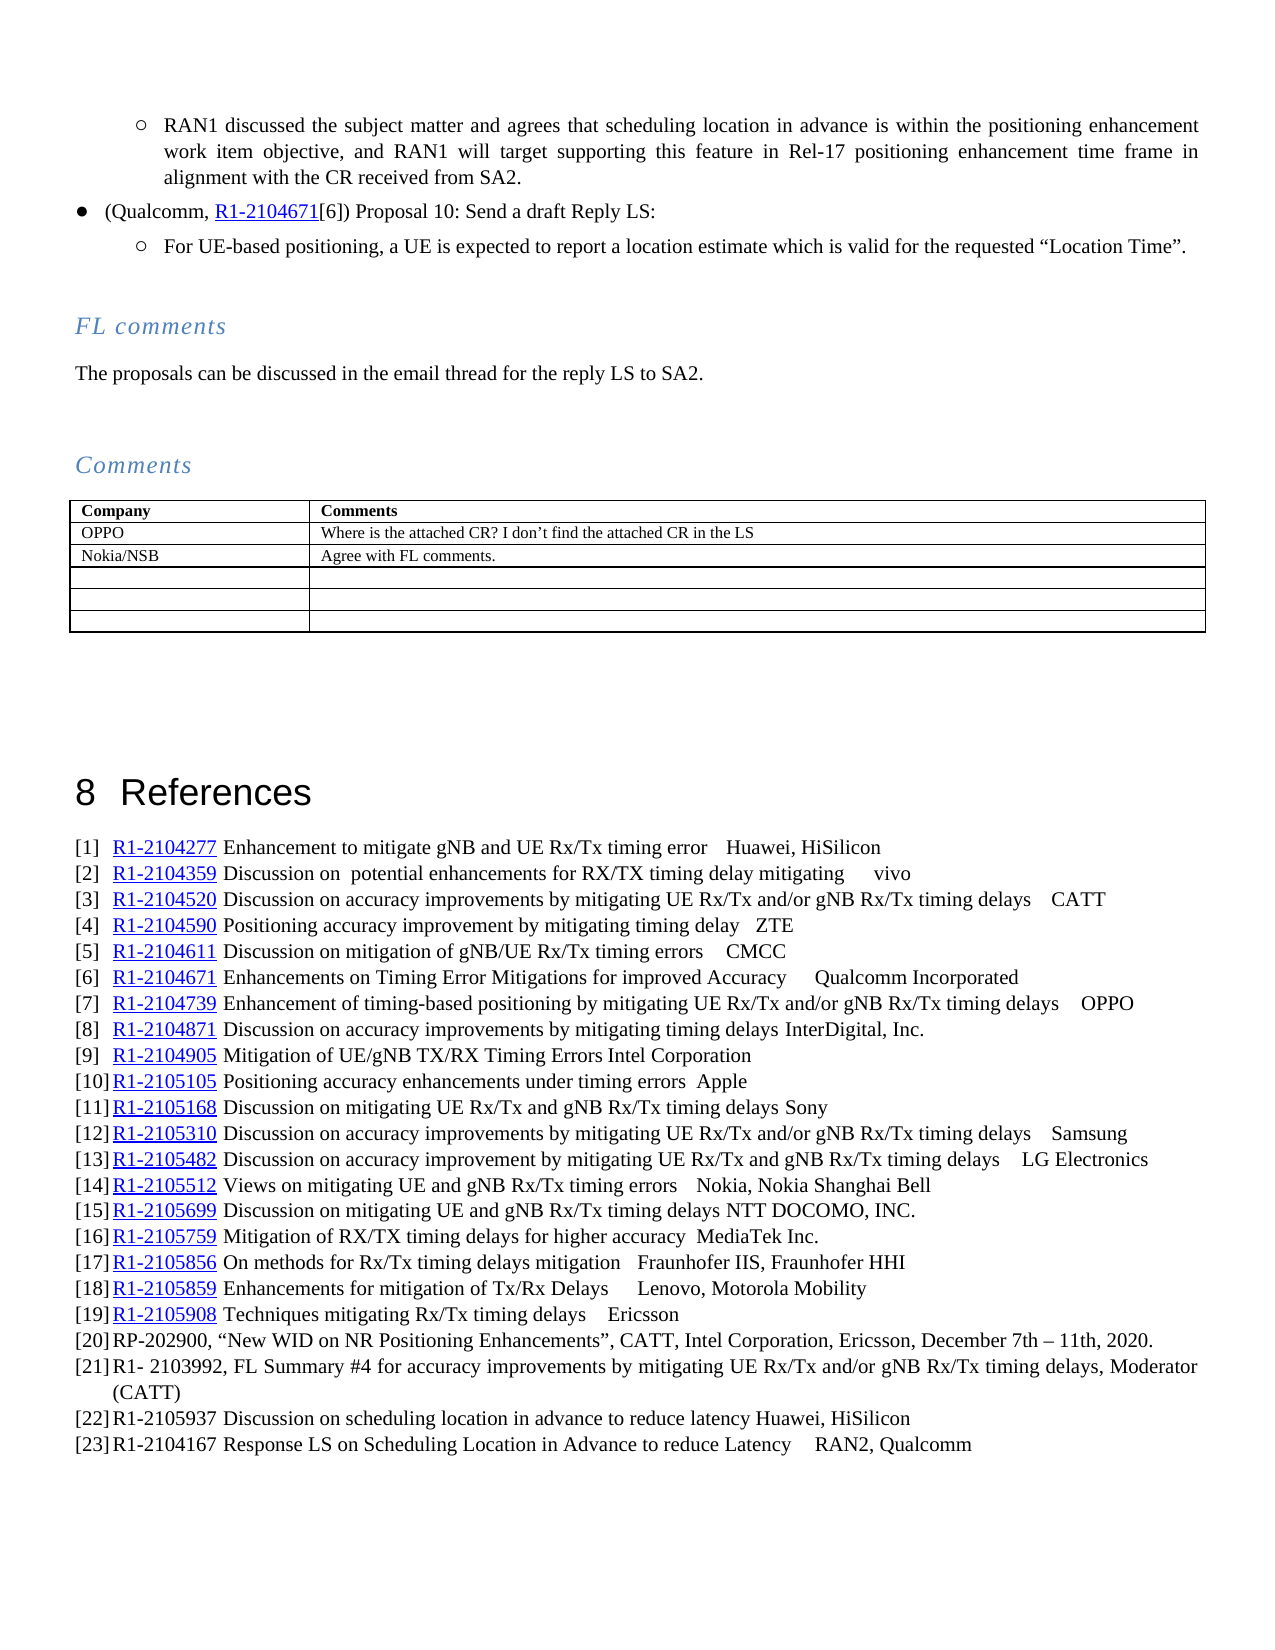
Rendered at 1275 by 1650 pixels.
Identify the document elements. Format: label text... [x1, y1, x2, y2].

list R1-2104167 Response LS on Scheduling Location in Advance to reduce Latency RAN2, Qualcomm [75, 1432, 1200, 1456]
list R1-2104277 Enhancement to mitigate gNB and UE Rx/Tx timing error Huawei, HiSilicon [75, 835, 1200, 859]
table_cell Nokia/NSB [71, 545, 309, 566]
list R1-2105908 Techniques mitigating Rx/Tx timing delays Ericsson [75, 1302, 1200, 1326]
table_cell Agree with FL comments. [310, 545, 1205, 566]
list R1-2105759 Mitigation of RX/TX timing delays for higher accuracy MediaTek Inc. [75, 1224, 1200, 1248]
list R1-2105859 Enhancements for mitigation of Tx/Rx Delays Lenovo, Motorola Mobility [75, 1276, 1200, 1300]
list R1-2105699 Discussion on mitigating UE and gNB Rx/Tx timing delays NTT DOCOMO, INC. [75, 1198, 1200, 1222]
list RAN1 discussed the subject matter and agrees that scheduling location in advance is within the positioning enhancement work item objective, and RAN1 will target supporting this feature in Rel-17 positioning enhancement time frame in alignment with the CR received from SA2. [134, 111, 1200, 189]
table_cell [71, 589, 309, 610]
table_cell [310, 611, 1205, 631]
list (Qualcomm, R1-2104671[6]) Proposal 10: Send a draft Reply LS: [75, 197, 1200, 223]
list R1-2105105 Positioning accuracy enhancements under timing errors Apple [75, 1069, 1200, 1093]
list R1-2104590 Positioning accuracy improvement by mitigating timing delay ZTE [75, 913, 1200, 937]
list R1- 2103992, FL Summary #4 for accuracy improvements by mitigating UE Rx/Tx and/or gNB Rx/Tx timing delays, Moderator (CATT) [75, 1354, 1200, 1404]
table_cell OPPO [71, 523, 309, 544]
subtitle References [75, 770, 1200, 813]
list R1-2104671 Enhancements on Timing Error Mitigations for improved Accuracy Qualcomm Incorporated [75, 965, 1200, 989]
table_cell [71, 611, 309, 631]
table_cell [71, 568, 309, 588]
subtitle Comments [75, 450, 1200, 479]
list R1-2105168 Discussion on mitigating UE Rx/Tx and gNB Rx/Tx timing delays Sony [75, 1095, 1200, 1119]
list R1-2104871 Discussion on accuracy improvements by mitigating timing delays InterDigital, Inc. [75, 1017, 1200, 1041]
table_header Comments [310, 501, 1205, 522]
table_cell [310, 568, 1205, 588]
list R1-2104520 Discussion on accuracy improvements by mitigating UE Rx/Tx and/or gNB Rx/Tx timing delays CATT [75, 887, 1200, 911]
list R1-2104905 Mitigation of UE/gNB TX/RX Timing Errors Intel Corporation [75, 1043, 1200, 1067]
list For UE-based positioning, a UE is expected to report a location estimate which is valid for the requested “Location Time”. [134, 232, 1200, 258]
list R1-2105512 Views on mitigating UE and gNB Rx/Tx timing errors Nokia, Nokia Shanghai Bell [75, 1172, 1200, 1197]
list R1-2104611 Discussion on mitigation of gNB/UE Rx/Tx timing errors CMCC [75, 939, 1200, 963]
list R1-2105310 Discussion on accuracy improvements by mitigating UE Rx/Tx and/or gNB Rx/Tx timing delays Samsung [75, 1121, 1200, 1145]
list R1-2105937 Discussion on scheduling location in advance to reduce latency Huawei, HiSilicon [75, 1406, 1200, 1430]
subtitle FL comments [75, 311, 1200, 340]
list R1-2105482 Discussion on accuracy improvement by mitigating UE Rx/Tx and gNB Rx/Tx timing delays LG Electronics [75, 1147, 1200, 1171]
list R1-2104739 Enhancement of timing-based positioning by mitigating UE Rx/Tx and/or gNB Rx/Tx timing delays OPPO [75, 991, 1200, 1015]
table_header Company [71, 501, 309, 522]
list RP-202900, “New WID on NR Positioning Enhancements”, CATT, Intel Corporation, Ericsson, December 7th – 11th, 2020. [75, 1328, 1200, 1352]
list R1-2105856 On methods for Rx/Tx timing delays mitigation Fraunhofer IIS, Fraunhofer HHI [75, 1250, 1200, 1274]
text The proposals can be discussed in the email thread for the reply LS to SA2. [75, 361, 1200, 385]
table_cell Where is the attached CR? I don’t find the attached CR in the LS [310, 523, 1205, 544]
table_cell [310, 589, 1205, 610]
list R1-2104359 Discussion on potential enhancements for RX/TX timing delay mitigating vivo [75, 861, 1200, 885]
